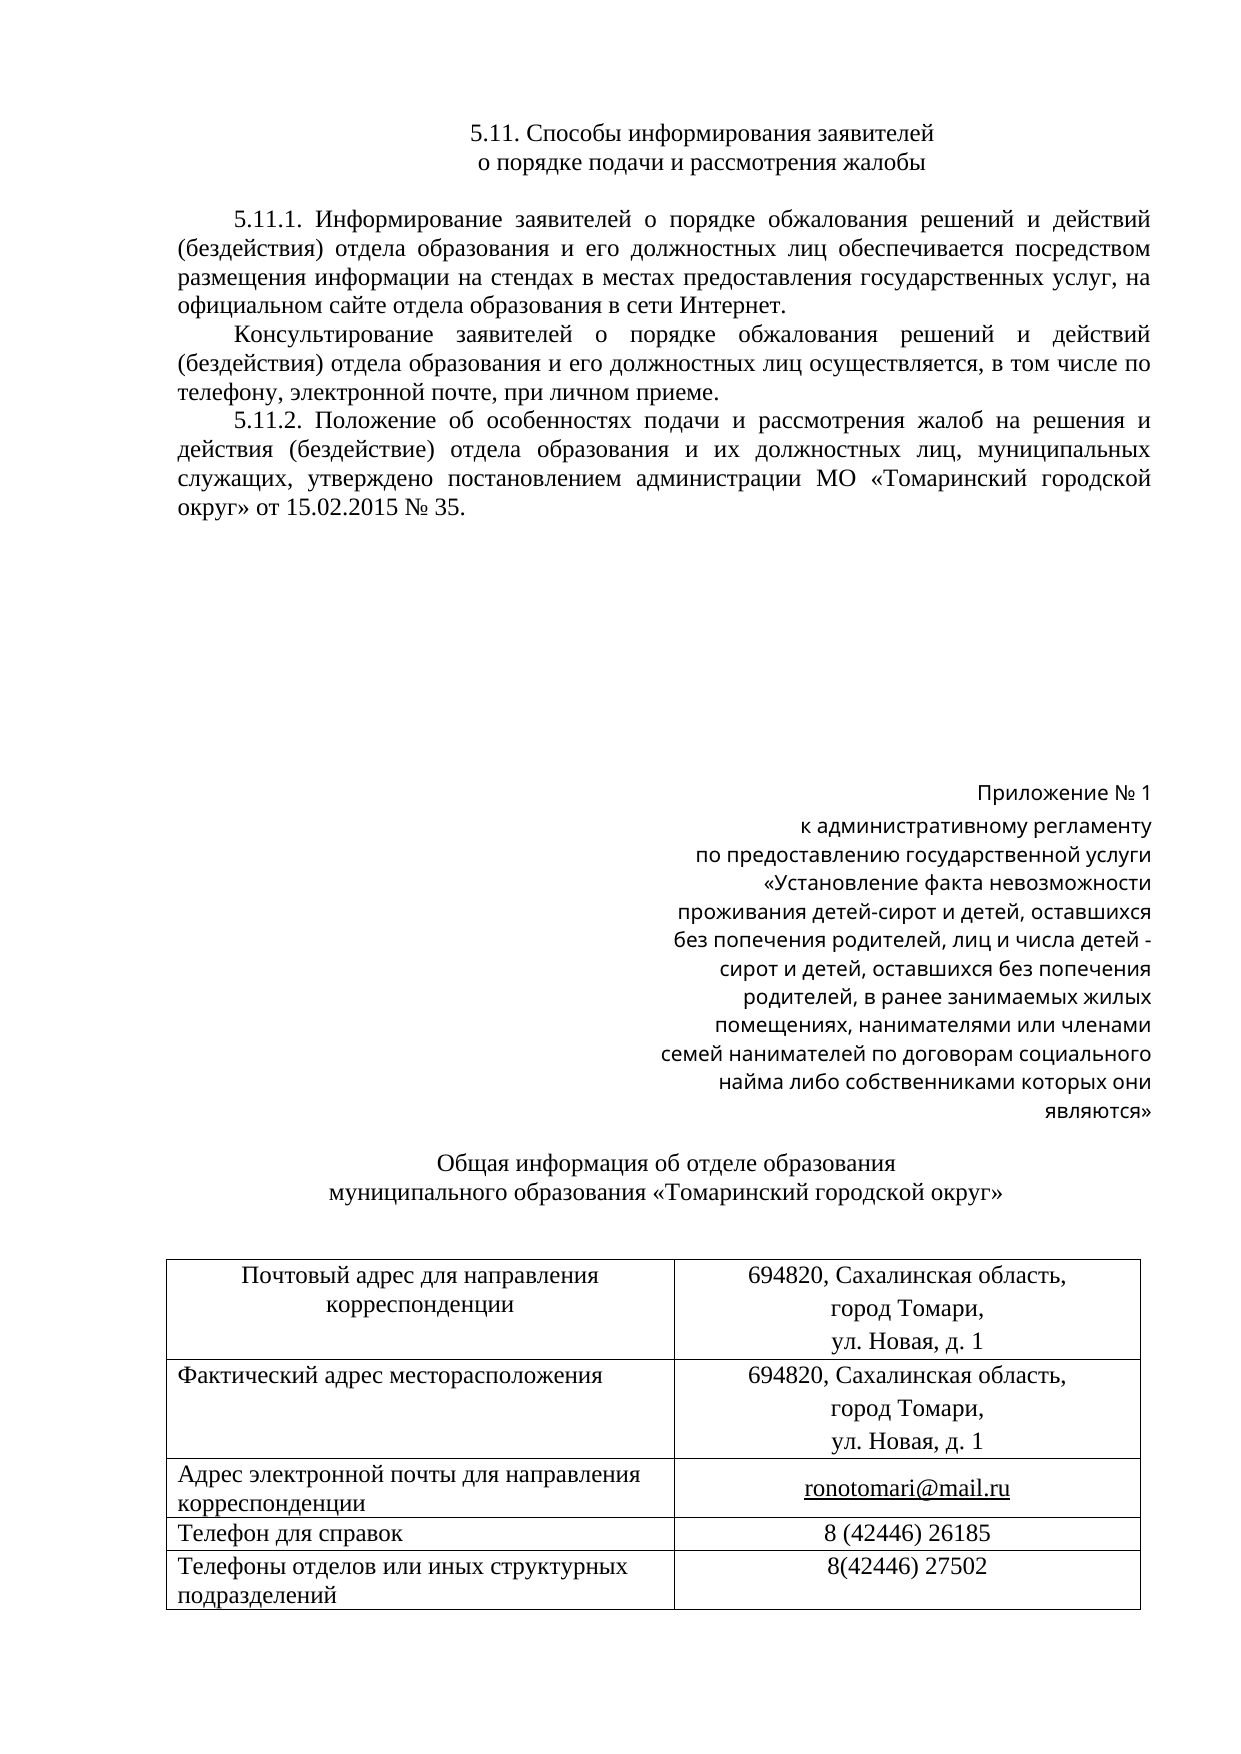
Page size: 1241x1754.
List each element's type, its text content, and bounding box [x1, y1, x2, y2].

text по предоставлению государственной услуги [177, 840, 1152, 868]
text Приложение № 1 [177, 778, 1153, 806]
text муниципального образования «Томаринский городской округ» [177, 1177, 1155, 1206]
table_cell 8 (42446) 26185 [675, 1518, 1140, 1550]
table_header Почтовый адрес для направления корреспонденции [167, 1260, 674, 1359]
text 5.11. Способы информирования заявителей [177, 118, 1152, 147]
table_cell Адрес электронной почты для направления корреспонденции [167, 1459, 674, 1517]
table_cell Телефоны отделов или иных структурных подразделений [167, 1551, 674, 1608]
text о порядке подачи и рассмотрения жалобы [177, 147, 1152, 176]
text 5.11.2. Положение об особенностях подачи и рассмотрения жалоб на решения и действия (бездействие) отдела образования и их должностных лиц, муниципальных служащих, утверждено постановлением администрации МО «Томаринский городской округ» от 15.02.2015 № 35. [177, 406, 1152, 521]
table_cell ronotomari@mail.ru [675, 1459, 1140, 1517]
table_cell Телефон для справок [167, 1518, 674, 1550]
table_cell Фактический адрес месторасположения [167, 1360, 674, 1458]
text Общая информация об отделе образования [177, 1148, 1155, 1177]
table_cell 8(42446) 27502 [675, 1551, 1140, 1608]
text Консультирование заявителей о порядке обжалования решений и действий (бездействия) отдела образования и его должностных лиц осуществляется, в том числе по телефону, электронной почте, при личном приеме. [177, 319, 1152, 406]
table_header 694820, Сахалинская область, город Томари, ул. Новая, д. 1 [675, 1260, 1140, 1359]
table_cell 694820, Сахалинская область, город Томари, ул. Новая, д. 1 [675, 1360, 1140, 1458]
text 5.11.1. Информирование заявителей о порядке обжалования решений и действий (бездействия) отдела образования и его должностных лиц обеспечивается посредством размещения информации на стендах в местах предоставления государственных услуг, на официальном сайте отдела образования в сети Интернет. [177, 204, 1152, 319]
text к административному регламенту [177, 812, 1152, 840]
text «Установление факта невозможности проживания детей-сирот и детей, оставшихся без попечения родителей, лиц и числа детей - сирот и детей, оставшихся без попечения родителей, в ранее занимаемых жилых помещениях, нанимателями или членами семей нанимателей по договорам социального найма либо собственниками которых они являются» [650, 868, 1152, 1124]
